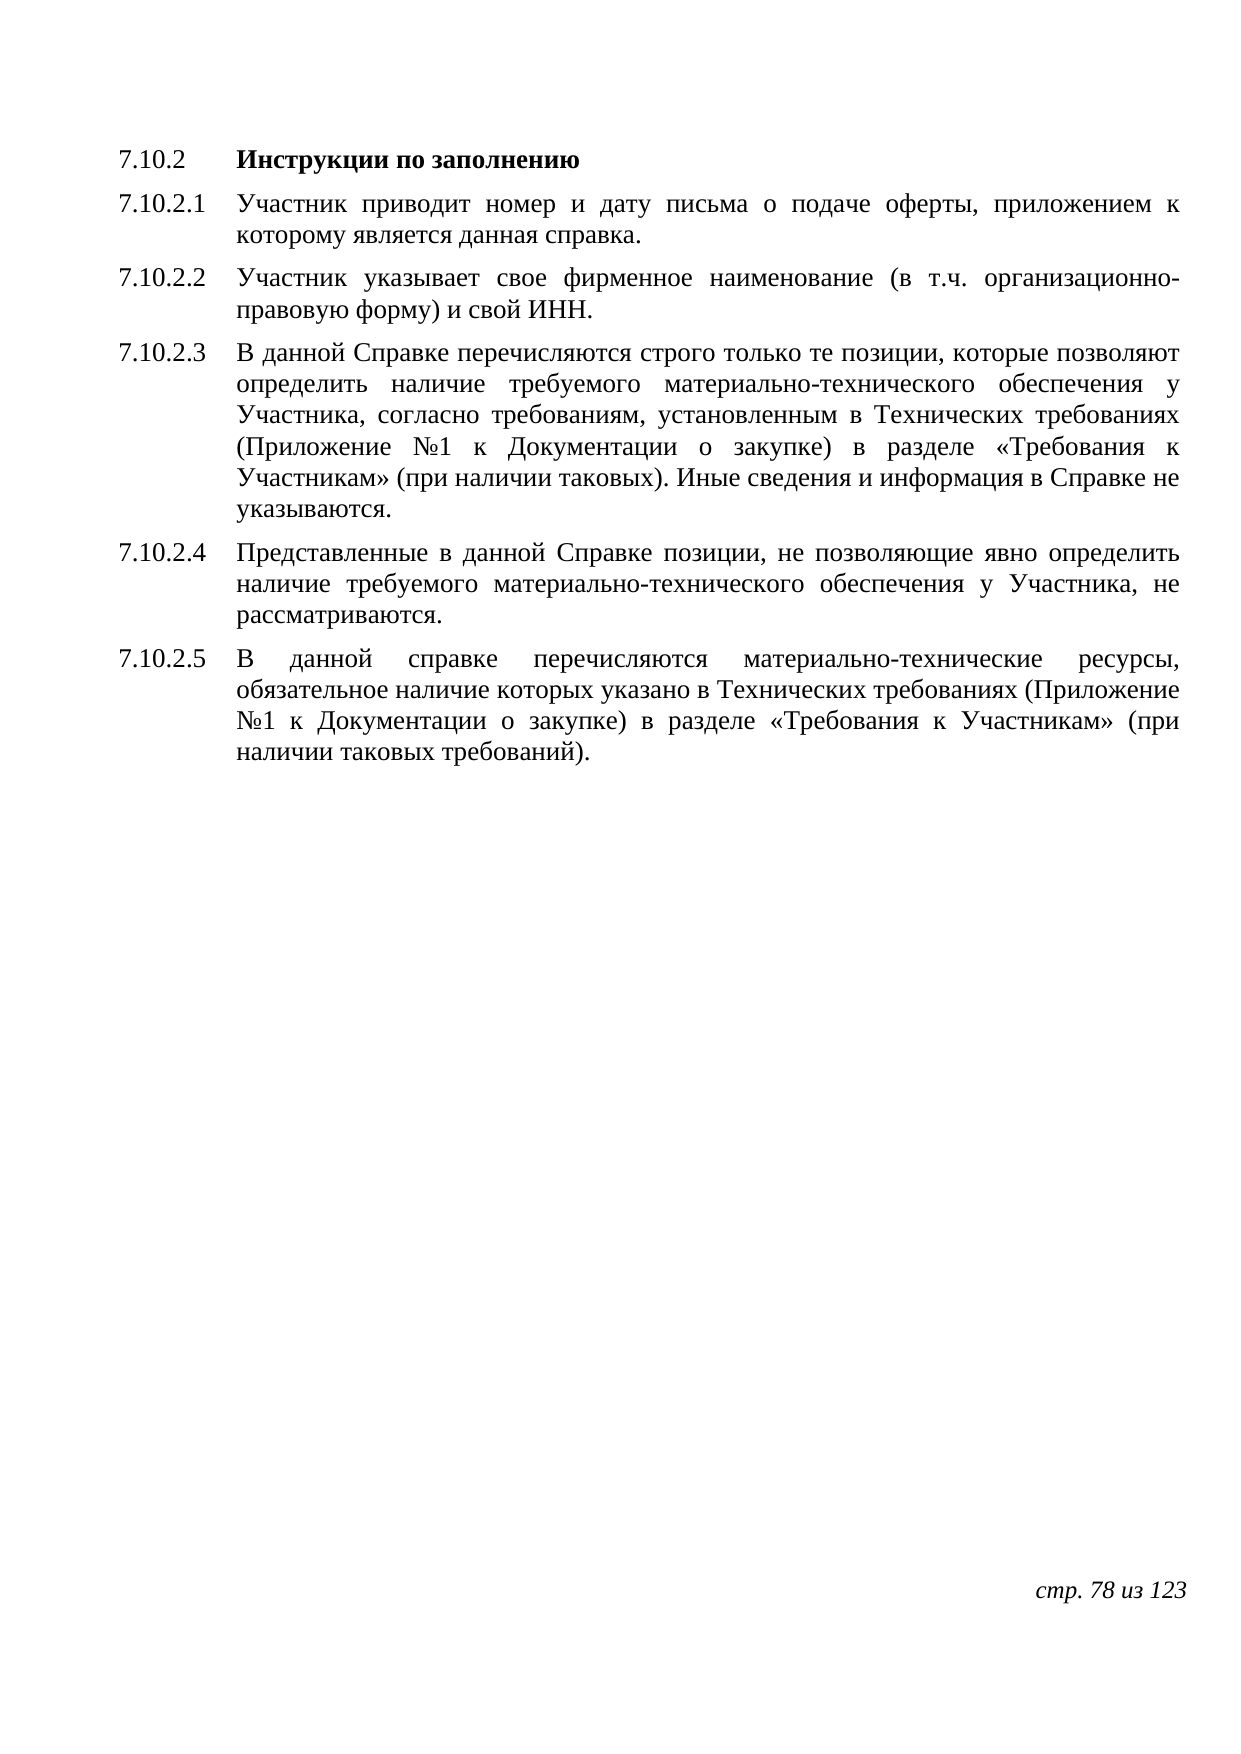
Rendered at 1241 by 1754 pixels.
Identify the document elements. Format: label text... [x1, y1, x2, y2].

text В данной справке перечисляются материально-технические ресурсы, обязательное наличие которых указано в Технических требованиях (Приложение №1 к Документации о закупке) в разделе «Требования к Участникам» (при наличии таковых требований). [118, 642, 1181, 766]
text В данной Справке перечисляются строго только те позиции, которые позволяют определить наличие требуемого материально-технического обеспечения у Участника, согласно требованиям, установленным в Технических требованиях (Приложение №1 к Документации о закупке) в разделе «Требования к Участникам» (при наличии таковых). Иные сведения и информация в Справке не указываются. [118, 336, 1181, 523]
text Инструкции по заполнению [118, 143, 1181, 174]
text Участник указывает свое фирменное наименование (в т.ч. организационно-правовую форму) и свой ИНН. [118, 262, 1181, 324]
text Участник приводит номер и дату письма о подаче оферты, приложением к которому является данная справка. [118, 187, 1181, 249]
text Представленные в данной Справке позиции, не позволяющие явно определить наличие требуемого материально-технического обеспечения у Участника, не рассматриваются. [118, 536, 1181, 629]
